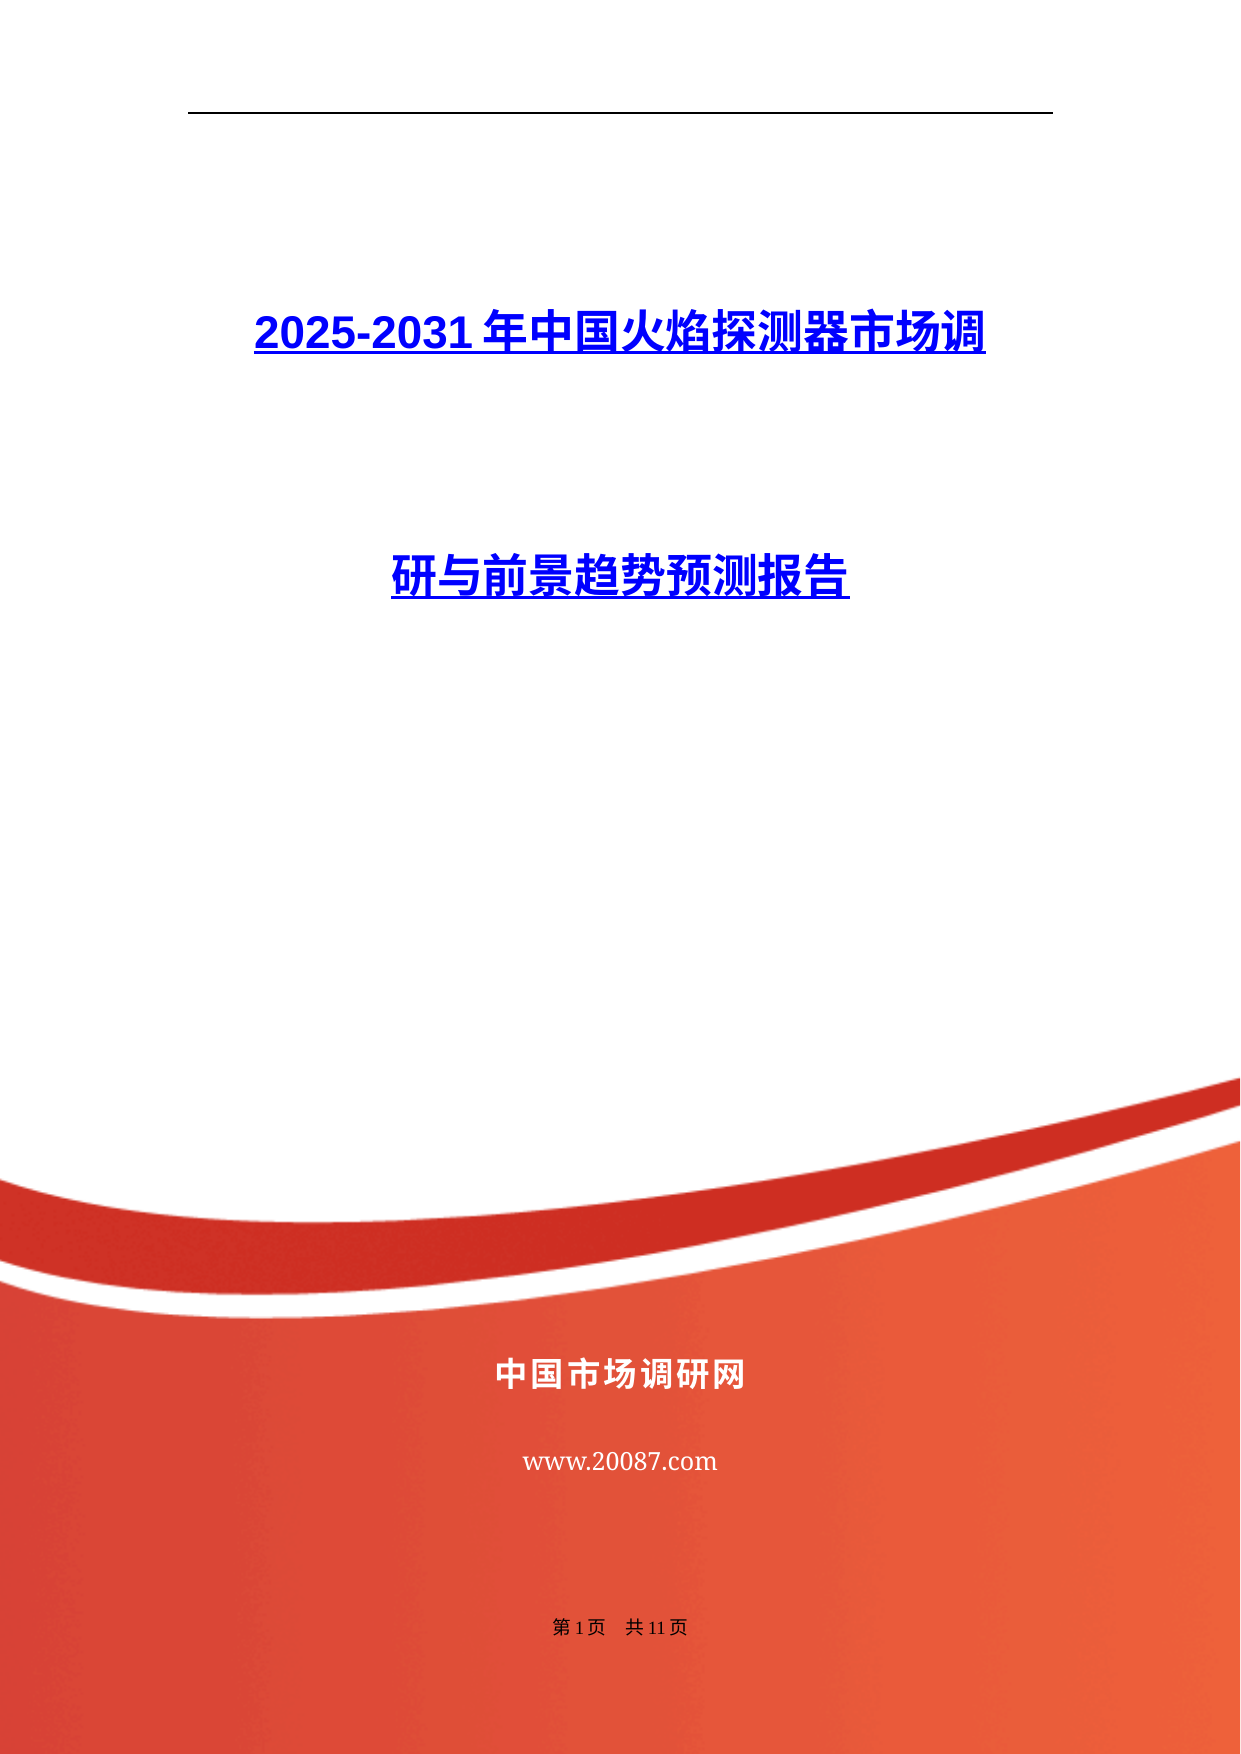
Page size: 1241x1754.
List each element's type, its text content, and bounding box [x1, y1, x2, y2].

text www.20087.com [187, 1428, 1053, 1493]
table_header 2025-2031年中国火焰探测器市场调研与前景趋势预测报告 [188, 207, 1053, 773]
subtitle 中国市场调研网 [187, 1339, 1053, 1404]
picture [0, 1006, 1241, 1754]
